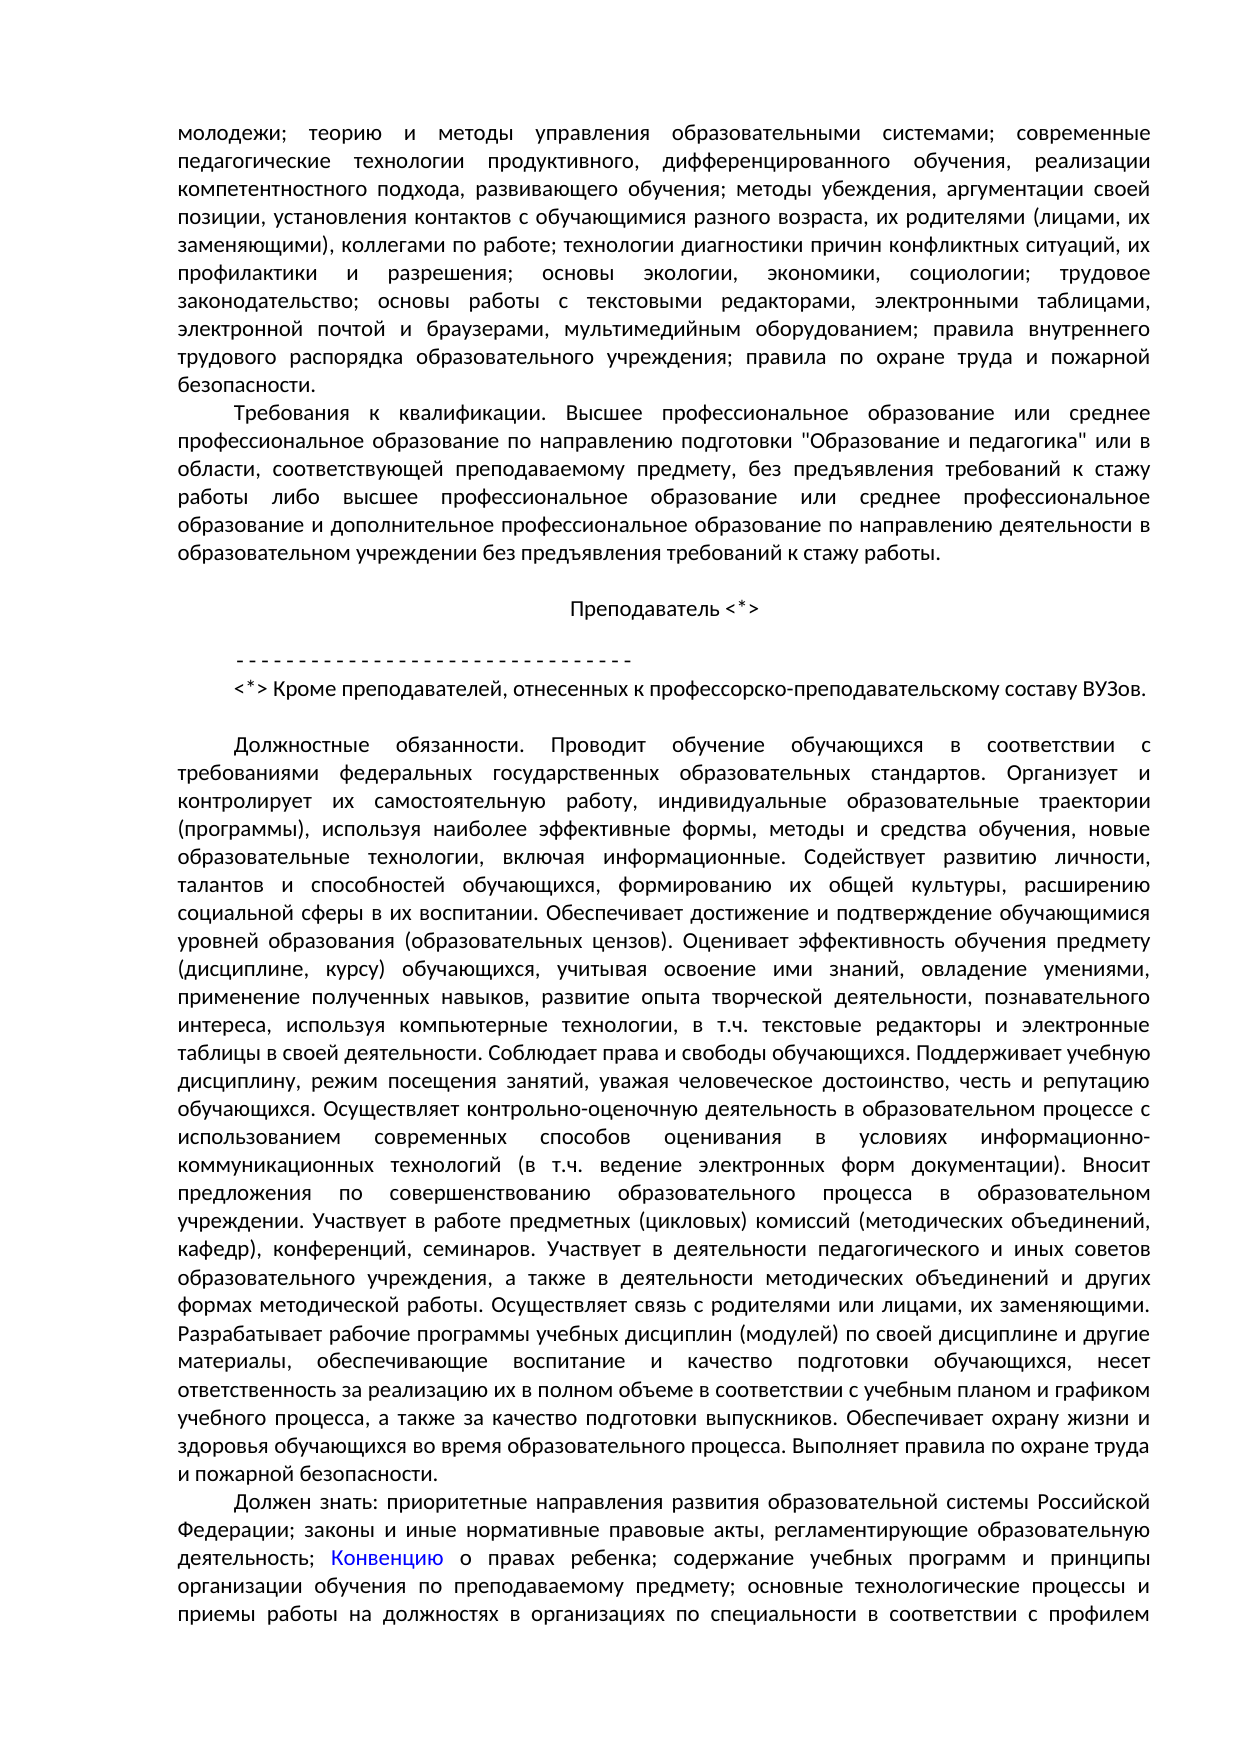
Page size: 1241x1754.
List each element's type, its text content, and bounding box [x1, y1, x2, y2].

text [177, 118, 1152, 398]
text Должностные обязанности. Проводит обучение обучающихся в соответствии с требованиями федеральных государственных образовательных стандартов. Организует и контролирует их самостоятельную работу, индивидуальные образовательные траектории (программы), используя наиболее эффективные формы, методы и средства обучения, новые образовательные технологии, включая информационные. Содействует развитию личности, талантов и способностей обучающихся, формированию их общей культуры, расширению социальной сферы в их воспитании. Обеспечивает достижение и подтверждение обучающимися уровней образования (образовательных цензов). Оценивает эффективность обучения предмету (дисциплине, курсу) обучающихся, учитывая освоение ими знаний, овладение умениями, применение полученных навыков, развитие опыта творческой деятельности, познавательного интереса, используя компьютерные технологии, в т.ч. текстовые редакторы и электронные таблицы в своей деятельности. Соблюдает права и свободы обучающихся. Поддерживает учебную дисциплину, режим посещения занятий, уважая человеческое достоинство, честь и репутацию обучающихся. Осуществляет контрольно-оценочную деятельность в образовательном процессе с использованием современных способов оценивания в условиях информационно-коммуникационных технологий (в т.ч. ведение электронных форм документации). Вносит предложения по совершенствованию образовательного процесса в образовательном учреждении. Участвует в работе предметных (цикловых) комиссий (методических объединений, кафедр), конференций, семинаров. Участвует в деятельности педагогического и иных советов образовательного учреждения, а также в деятельности методических объединений и других формах методической работы. Осуществляет связь с родителями или лицами, их заменяющими. Разрабатывает рабочие программы учебных дисциплин (модулей) по своей дисциплине и другие материалы, обеспечивающие воспитание и качество подготовки обучающихся, несет ответственность за реализацию их в полном объеме в соответствии с учебным планом и графиком учебного процесса, а также за качество подготовки выпускников. Обеспечивает охрану жизни и здоровья обучающихся во время образовательного процесса. Выполняет правила по охране труда и пожарной безопасности. [177, 730, 1152, 1487]
text Требования к квалификации. Высшее профессиональное образование или среднее профессиональное образование по направлению подготовки "Образование и педагогика" или в области, соответствующей преподаваемому предмету, без предъявления требований к стажу работы либо высшее профессиональное образование или среднее профессиональное образование и дополнительное профессиональное образование по направлению деятельности в образовательном учреждении без предъявления требований к стажу работы. [177, 398, 1152, 566]
text <*> Кроме преподавателей, отнесенных к профессорско-преподавательскому составу ВУЗов. [177, 674, 1152, 702]
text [177, 1487, 1152, 1627]
text Преподаватель <*> [177, 594, 1152, 622]
text -------------------------------- [177, 651, 1152, 674]
